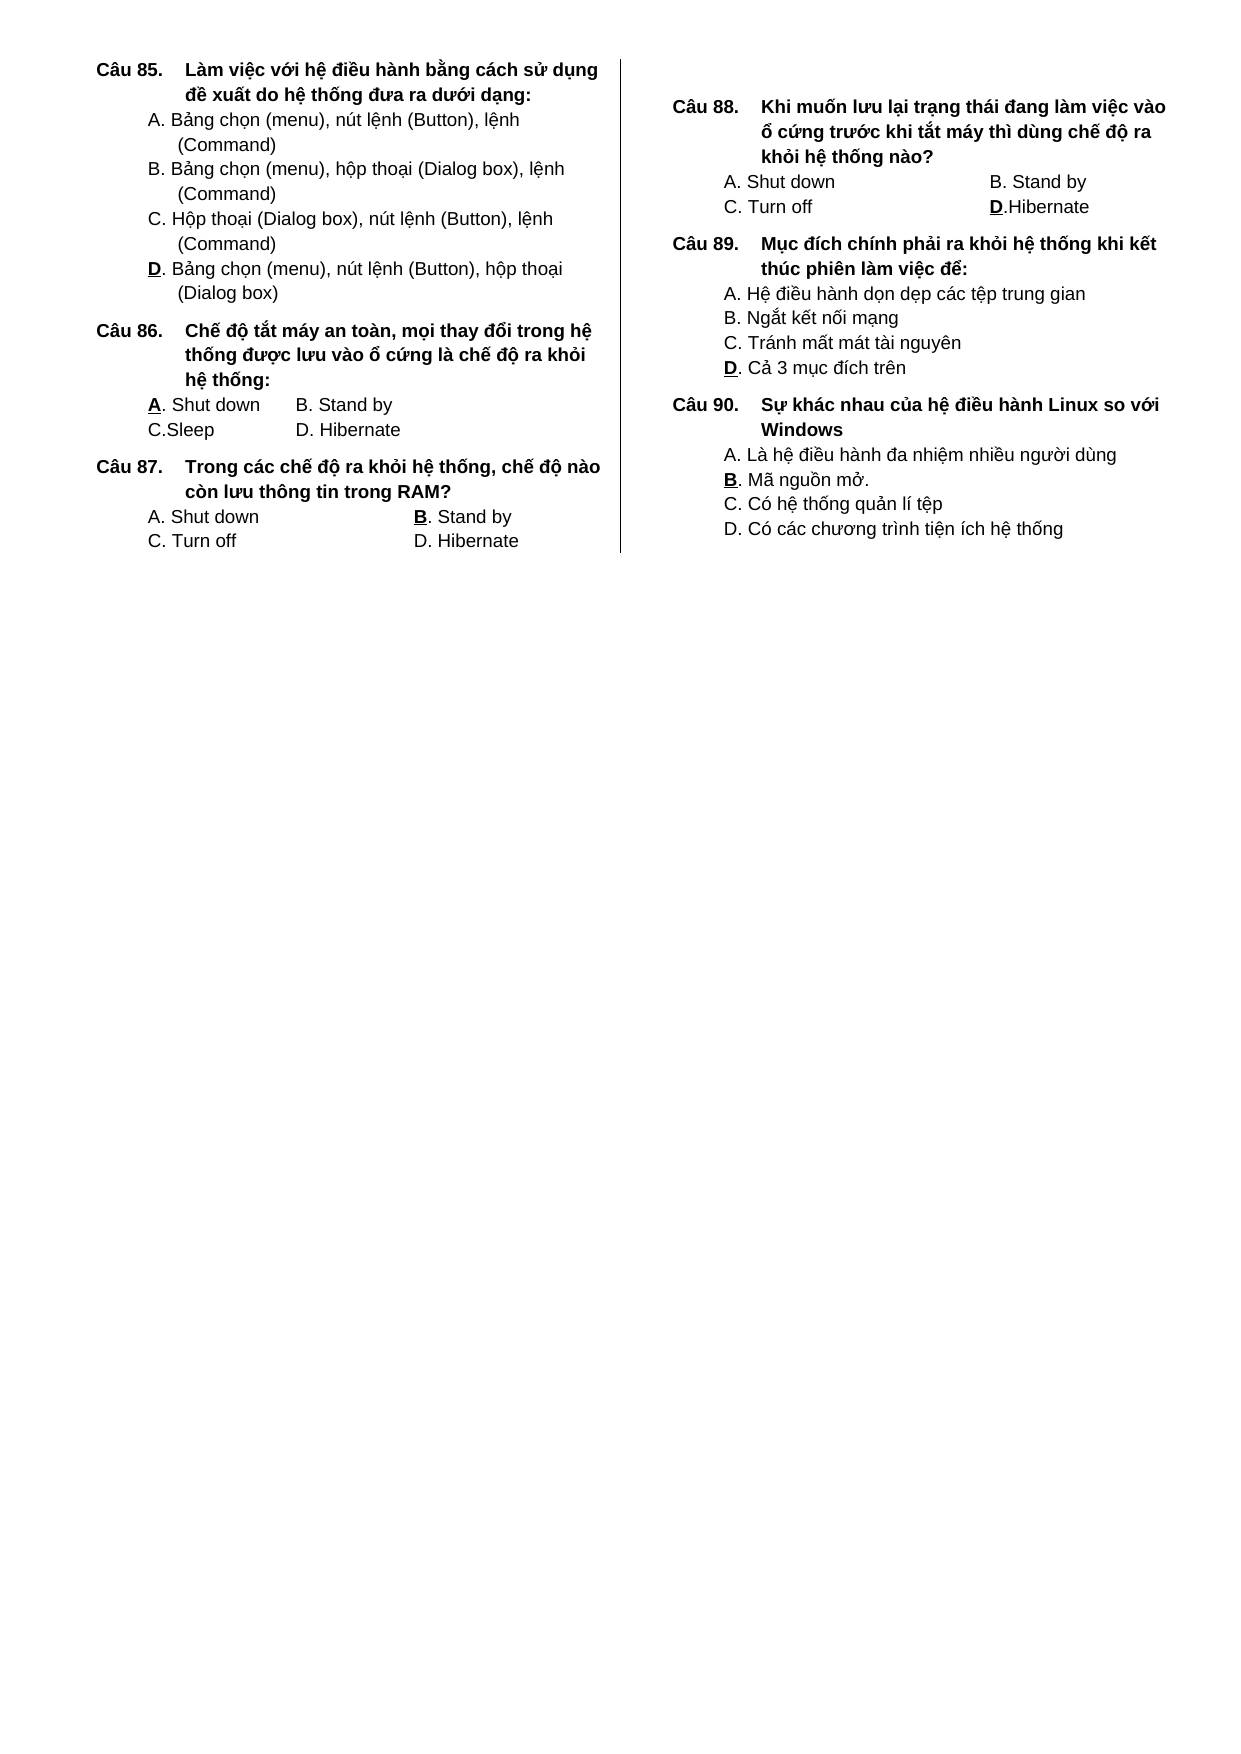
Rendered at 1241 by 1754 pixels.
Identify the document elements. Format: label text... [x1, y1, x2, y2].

text Trong các chế độ ra khỏi hệ thống, chế độ nào còn lưu thông tin trong RAM? [96, 456, 605, 502]
text A. Hệ điều hành dọn dẹp các tệp trung gian [724, 282, 1181, 304]
text D. Cả 3 mục đích trên [724, 357, 1181, 378]
text B. Bảng chọn (menu), hộp thoại (Dialog box), lệnh (Command) [148, 158, 605, 204]
text Mục đích chính phải ra khỏi hệ thống khi kết thúc phiên làm việc để: [672, 233, 1181, 279]
text C. Turn off D.Hibernate [724, 196, 1181, 217]
text A. Bảng chọn (menu), nút lệnh (Button), lệnh (Command) [148, 109, 605, 155]
text Khi muốn lưu lại trạng thái đang làm việc vào ổ cứng trước khi tắt máy thì dùng chế độ ra khỏi hệ thống nào? [672, 96, 1181, 167]
text Sự khác nhau của hệ điều hành Linux so với Windows [672, 394, 1181, 440]
text B. Ngắt kết nối mạng [724, 307, 1181, 329]
text C. Turn off D. Hibernate [148, 530, 605, 552]
text A. Là hệ điều hành đa nhiệm nhiều người dùng [724, 444, 1181, 465]
text D. Bảng chọn (menu), nút lệnh (Button), hộp thoại (Dialog box) [148, 257, 605, 304]
text C. Hộp thoại (Dialog box), nút lệnh (Button), lệnh (Command) [148, 208, 605, 254]
text B. Mã nguồn mở. [724, 468, 1181, 490]
text D. Có các chương trình tiện ích hệ thống [724, 518, 1181, 539]
text A. Shut down B. Stand by [148, 506, 605, 527]
text A. Shut down B. Stand by [59, 394, 605, 415]
text C. Có hệ thống quản lí tệp [724, 493, 1181, 515]
text A. Shut down B. Stand by [724, 171, 1181, 192]
text Chế độ tắt máy an toàn, mọi thay đổi trong hệ thống được lưu vào ổ cứng là chế độ ra khỏi hệ thống: [96, 319, 605, 391]
text C.Sleep D. Hibernate [59, 419, 605, 440]
text Làm việc với hệ điều hành bằng cách sử dụng đề xuất do hệ thống đưa ra dưới dạng: [96, 59, 605, 105]
text C. Tránh mất mát tài nguyên [724, 332, 1181, 353]
